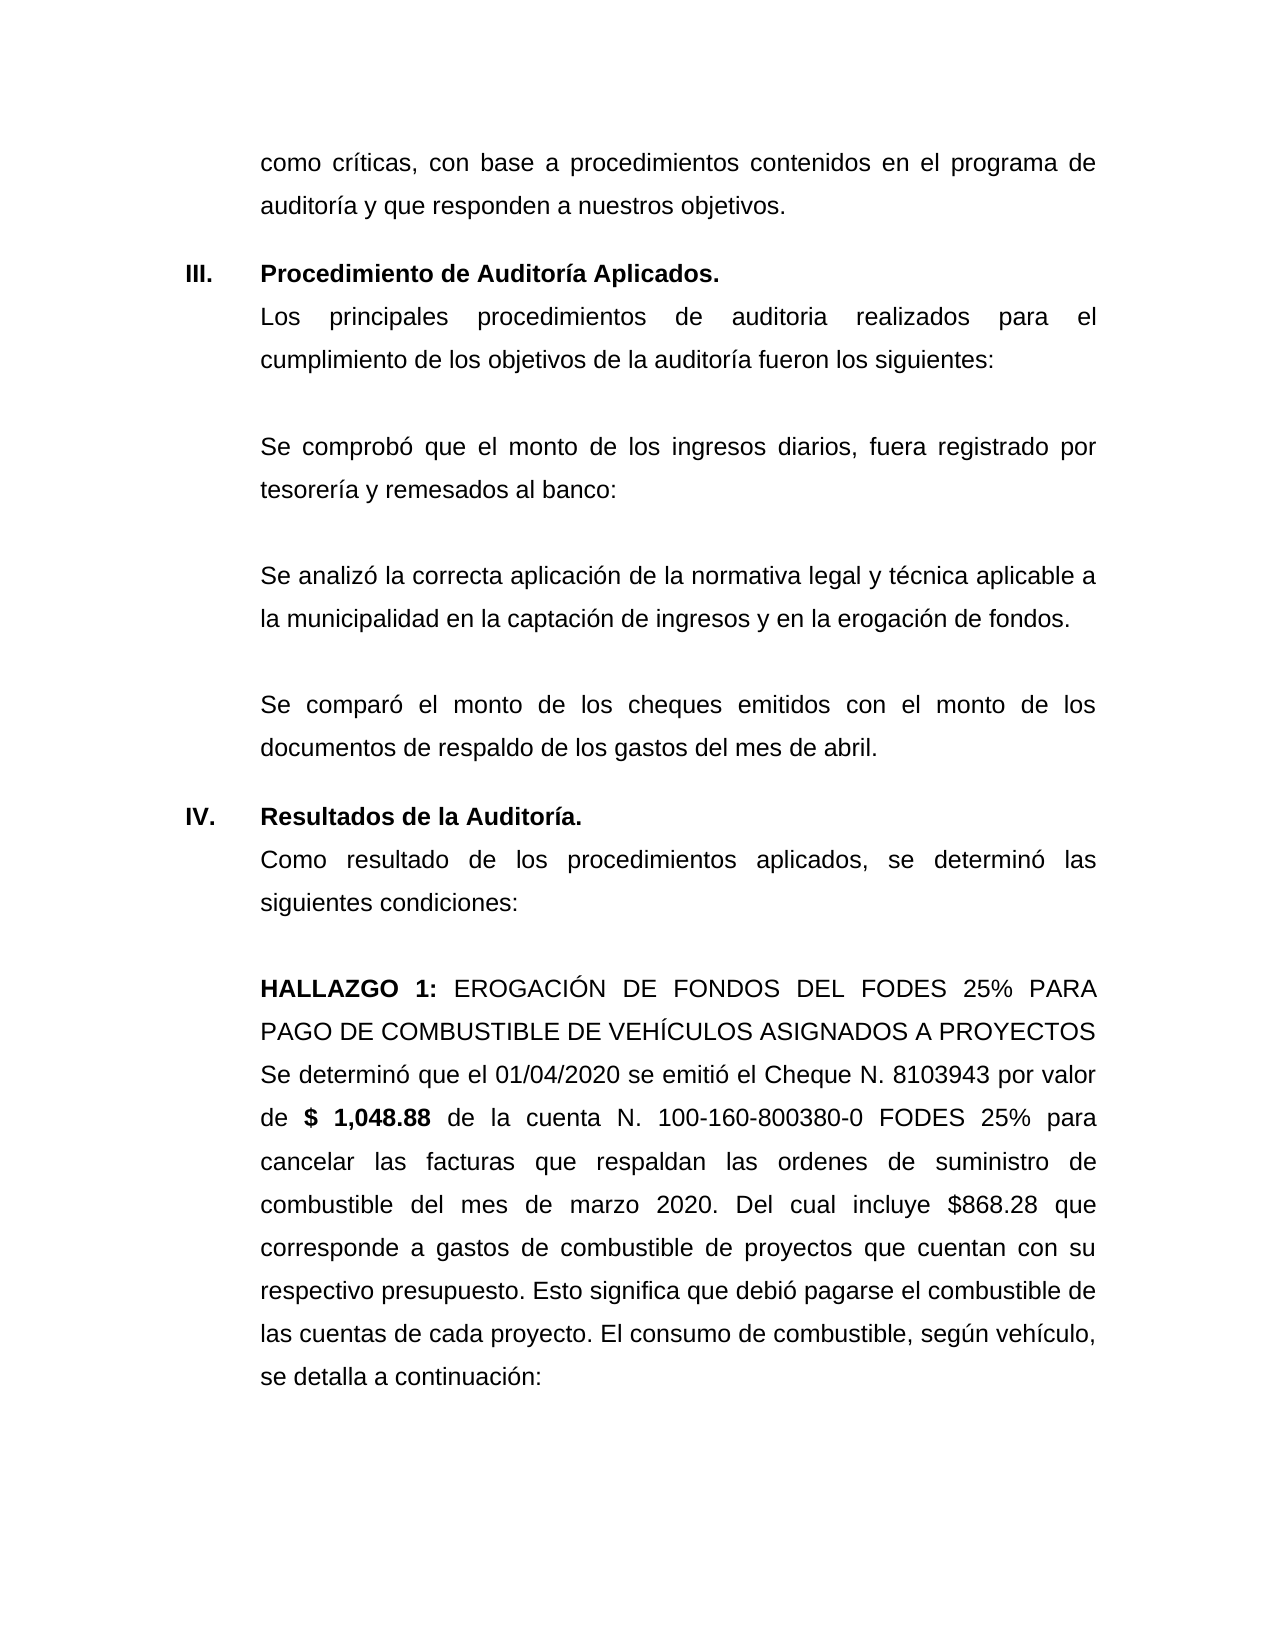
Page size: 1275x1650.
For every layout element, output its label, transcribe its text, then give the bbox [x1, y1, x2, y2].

list Se comparó el monto de los cheques emitidos con el monto de los documentos de respaldo de los gastos del mes de abril. [260, 690, 1098, 762]
subtitle Procedimiento de Auditoría Aplicados. [185, 259, 1098, 288]
list Se analizó la correcta aplicación de la normativa legal y técnica aplicable a la municipalidad en la captación de ingresos y en la erogación de fondos. [260, 561, 1098, 633]
list Se comprobó que el monto de los ingresos diarios, fuera registrado por tesorería y remesados al banco: [260, 431, 1098, 503]
list Los principales procedimientos de auditoria realizados para el cumplimiento de los objetivos de la auditoría fueron los siguientes: [260, 302, 1098, 374]
list Como resultado de los procedimientos aplicados, se determinó las siguientes condiciones: [260, 844, 1098, 916]
list Se determinó que el 01/04/2020 se emitió el Cheque N. 8103943 por valor de $ 1,048.88 de la cuenta N. 100-160-800380-0 FODES 25% para cancelar las facturas que respaldan las ordenes de suministro de combustible del mes de marzo 2020. Del cual incluye $868.28 que corresponde a gastos de combustible de proyectos que cuentan con su respectivo presupuesto. Esto significa que debió pagarse el combustible de las cuentas de cada proyecto. El consumo de combustible, según vehículo, se detalla a continuación: [260, 1060, 1098, 1391]
list HALLAZGO 1: EROGACIÓN DE FONDOS DEL FODES 25% PARA PAGO DE COMBUSTIBLE DE VEHÍCULOS ASIGNADOS A PROYECTOS [260, 974, 1098, 1046]
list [260, 148, 1098, 219]
subtitle Resultados de la Auditoría. [185, 801, 1098, 830]
